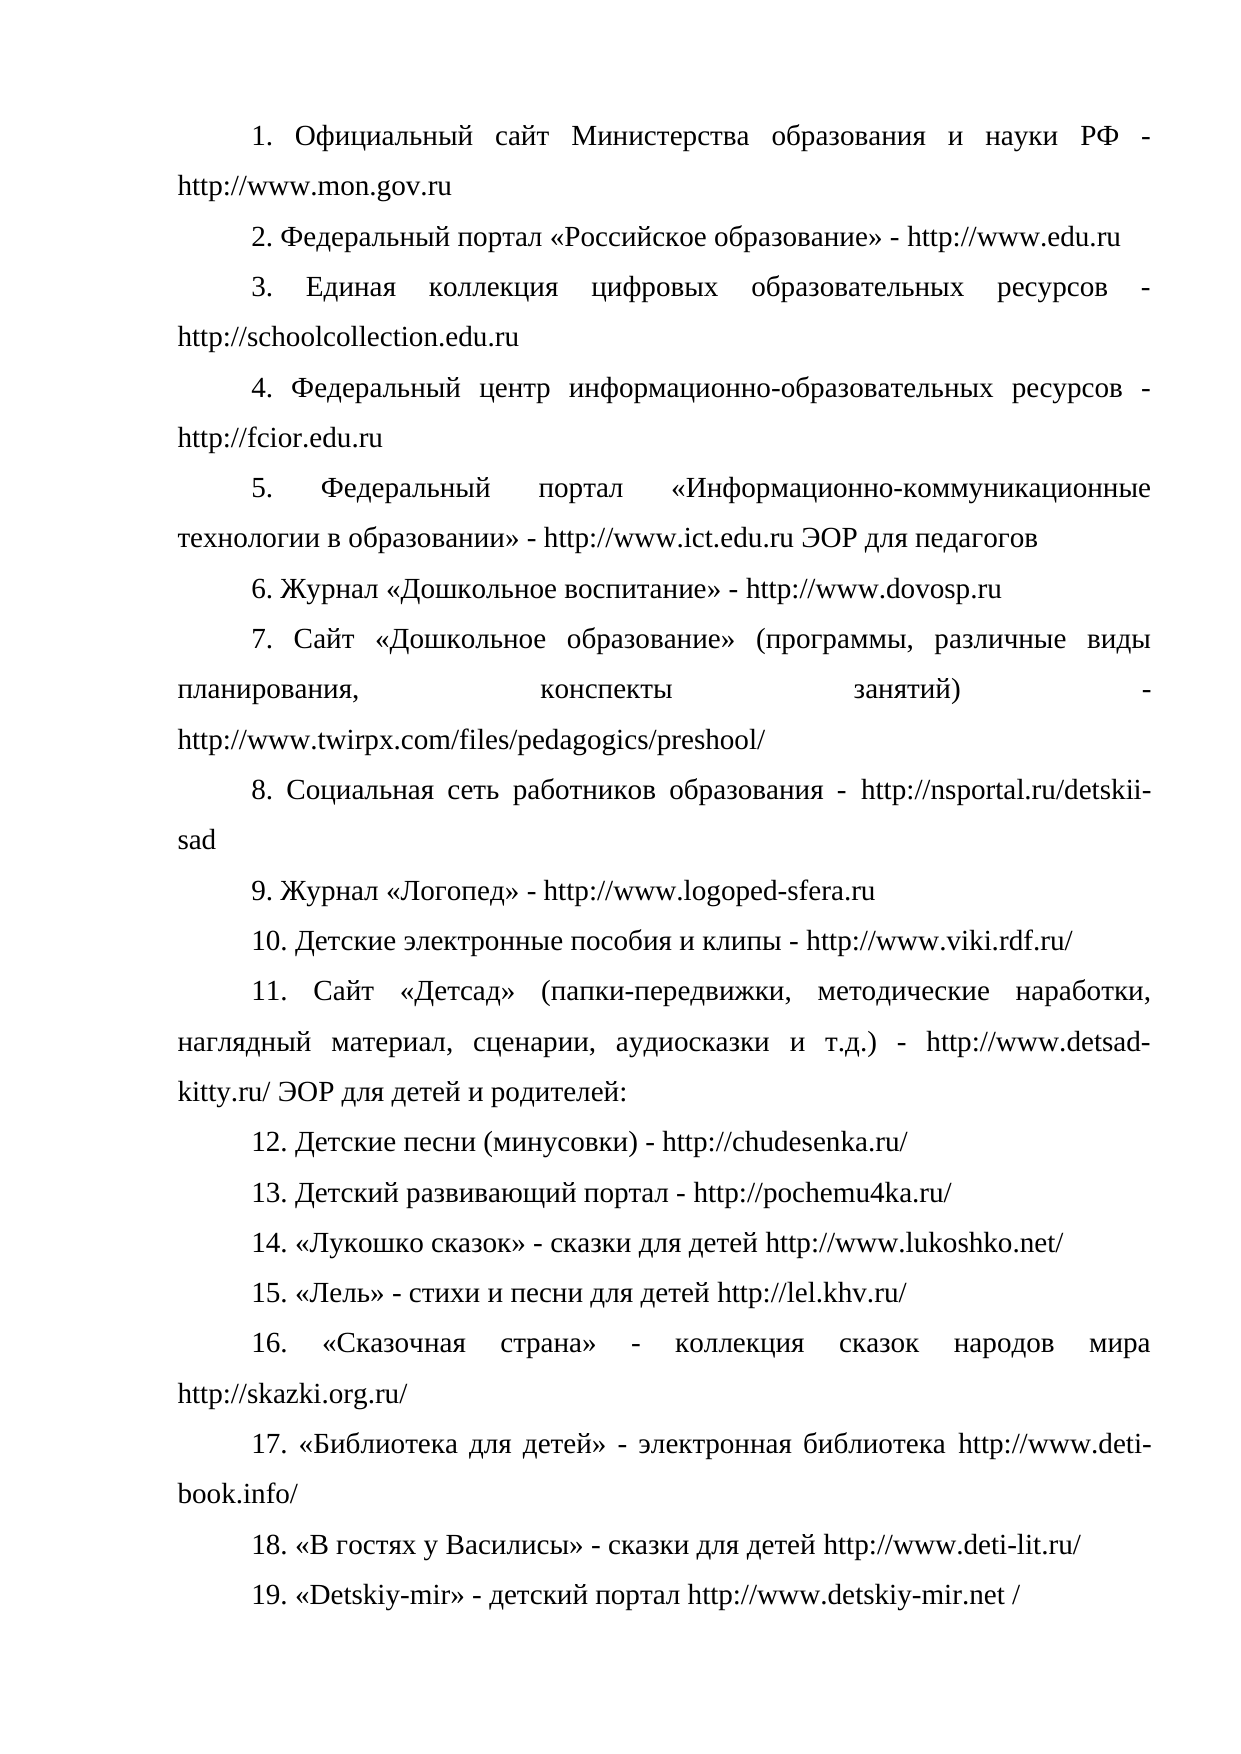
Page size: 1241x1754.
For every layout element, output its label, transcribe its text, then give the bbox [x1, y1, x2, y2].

text 2. Федеральный портал «Российское образование» - http://www.edu.ru [177, 219, 1152, 252]
text 18. «В гостях у Василисы» - сказки для детей http://www.deti-lit.ru/ [177, 1527, 1152, 1560]
text 9. Журнал «Логопед» - http://www.logoped-sfera.ru [177, 873, 1152, 906]
text 11. Сайт «Детсад» (папки-передвижки, методические наработки, наглядный материал, сценарии, аудиосказки и т.д.) - http://www.detsad-kitty.ru/ ЭОР для детей и родителей: [177, 973, 1152, 1108]
text 17. «Библиотека для детей» - электронная библиотека http://www.deti-book.info/ [177, 1426, 1152, 1510]
text 1. Официальный сайт Министерства образования и науки РФ - http://www.mon.gov.ru [177, 118, 1152, 202]
text 12. Детские песни (минусовки) - http://chudesenka.ru/ [177, 1124, 1152, 1158]
text 3. Единая коллекция цифровых образовательных ресурсов - http://schoolcollection.edu.ru [177, 269, 1152, 353]
text 19. «Detskiy-mir» - детский портал http://www.detskiy-mir.net / [177, 1577, 1152, 1611]
text 15. «Лель» - стихи и песни для детей http://lel.khv.ru/ [177, 1275, 1152, 1309]
text 5. Федеральный портал «Информационно-коммуникационные технологии в образовании» - http://www.ict.edu.ru ЭОР для педагогов [177, 470, 1152, 554]
text 10. Детские электронные пособия и клипы - http://www.viki.rdf.ru/ [177, 923, 1152, 957]
text 13. Детский развивающий портал - http://pochemu4ka.ru/ [177, 1175, 1152, 1208]
text 6. Журнал «Дошкольное воспитание» - http://www.dovosp.ru [177, 571, 1152, 604]
text 16. «Сказочная страна» - коллекция сказок народов мира http://skazki.org.ru/ [177, 1326, 1152, 1409]
text 4. Федеральный центр информационно-образовательных ресурсов - http://fcior.edu.ru [177, 370, 1152, 453]
text 14. «Лукошко сказок» - сказки для детей http://www.lukoshko.net/ [177, 1225, 1152, 1258]
text 8. Социальная сеть работников образования - http://nsportal.ru/detskii-sad [177, 772, 1152, 856]
text 7. Сайт «Дошкольное образование» (программы, различные виды планирования, конспекты занятий) - http://www.twirpx.com/files/pedagogics/preshool/ [177, 621, 1152, 755]
